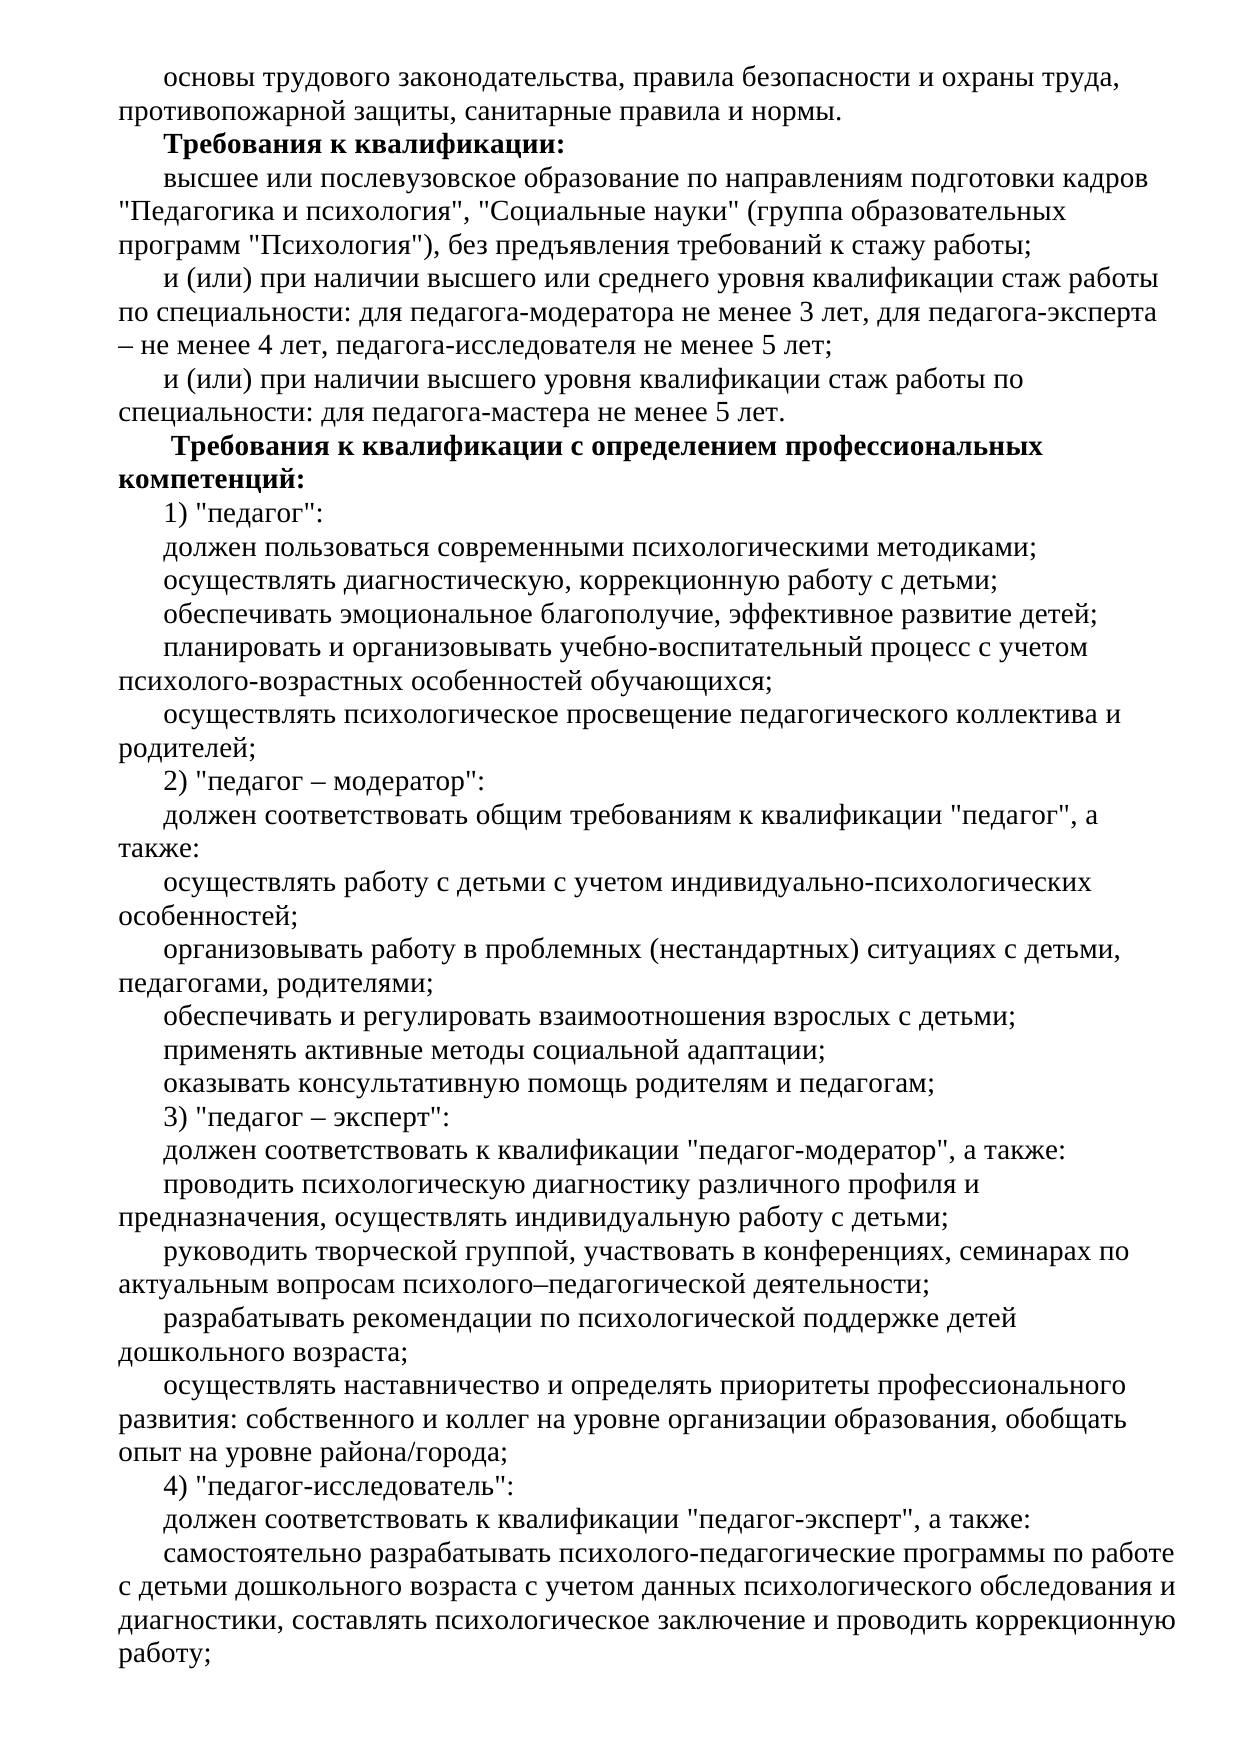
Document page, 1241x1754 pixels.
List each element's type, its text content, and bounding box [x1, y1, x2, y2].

text проводить психологическую диагностику различного профиля и предназначения, осуществлять индивидуальную работу с детьми; [118, 1166, 1181, 1233]
text должен соответствовать к квалификации "педагог-эксперт", а также: [118, 1501, 1181, 1535]
text Требования к квалификации: [118, 126, 1181, 160]
text 2) "педагог – модератор": [118, 763, 1181, 797]
text 3) "педагог – эксперт": [118, 1099, 1181, 1132]
text основы трудового законодательства, правила безопасности и охраны труда, противопожарной защиты, санитарные правила и нормы. [118, 59, 1181, 126]
text организовывать работу в проблемных (нестандартных) ситуациях с детьми, педагогами, родителями; [118, 931, 1181, 998]
text применять активные методы социальной адаптации; [118, 1032, 1181, 1065]
text 4) "педагог-исследователь": [118, 1468, 1181, 1501]
text самостоятельно разрабатывать психолого-педагогические программы по работе с детьми дошкольного возраста с учетом данных психологического обследования и диагностики, составлять психологическое заключение и проводить коррекционную работу; [118, 1535, 1181, 1669]
text разрабатывать рекомендации по психологической поддержке детей дошкольного возраста; [118, 1300, 1181, 1367]
text и (или) при наличии высшего или среднего уровня квалификации стаж работы по специальности: для педагога-модератора не менее 3 лет, для педагога-эксперта – не менее 4 лет, педагога-исследователя не менее 5 лет; [118, 260, 1181, 361]
text высшее или послевузовское образование по направлениям подготовки кадров "Педагогика и психология", "Социальные науки" (группа образовательных программ "Психология"), без предъявления требований к стажу работы; [118, 160, 1181, 260]
text осуществлять работу с детьми с учетом индивидуально-психологических особенностей; [118, 864, 1181, 931]
text Требования к квалификации с определением профессиональных компетенций: [118, 428, 1181, 495]
text должен соответствовать к квалификации "педагог-модератор", а также: [118, 1132, 1181, 1166]
text осуществлять психологическое просвещение педагогического коллектива и родителей; [118, 696, 1181, 763]
text руководить творческой группой, участвовать в конференциях, семинарах по актуальным вопросам психолого–педагогической деятельности; [118, 1233, 1181, 1300]
text должен соответствовать общим требованиям к квалификации "педагог", а также: [118, 797, 1181, 864]
text и (или) при наличии высшего уровня квалификации стаж работы по специальности: для педагога-мастера не менее 5 лет. [118, 361, 1181, 428]
text осуществлять диагностическую, коррекционную работу с детьми; [118, 562, 1181, 596]
text оказывать консультативную помощь родителям и педагогам; [118, 1065, 1181, 1099]
text обеспечивать и регулировать взаимоотношения взрослых с детьми; [118, 998, 1181, 1032]
text 1) "педагог": [118, 495, 1181, 529]
text обеспечивать эмоциональное благополучие, эффективное развитие детей; [118, 596, 1181, 629]
text должен пользоваться современными психологическими методиками; [118, 529, 1181, 562]
text планировать и организовывать учебно-воспитательный процесс с учетом психолого-возрастных особенностей обучающихся; [118, 629, 1181, 696]
text осуществлять наставничество и определять приоритеты профессионального развития: собственного и коллег на уровне организации образования, обобщать опыт на уровне района/города; [118, 1367, 1181, 1468]
